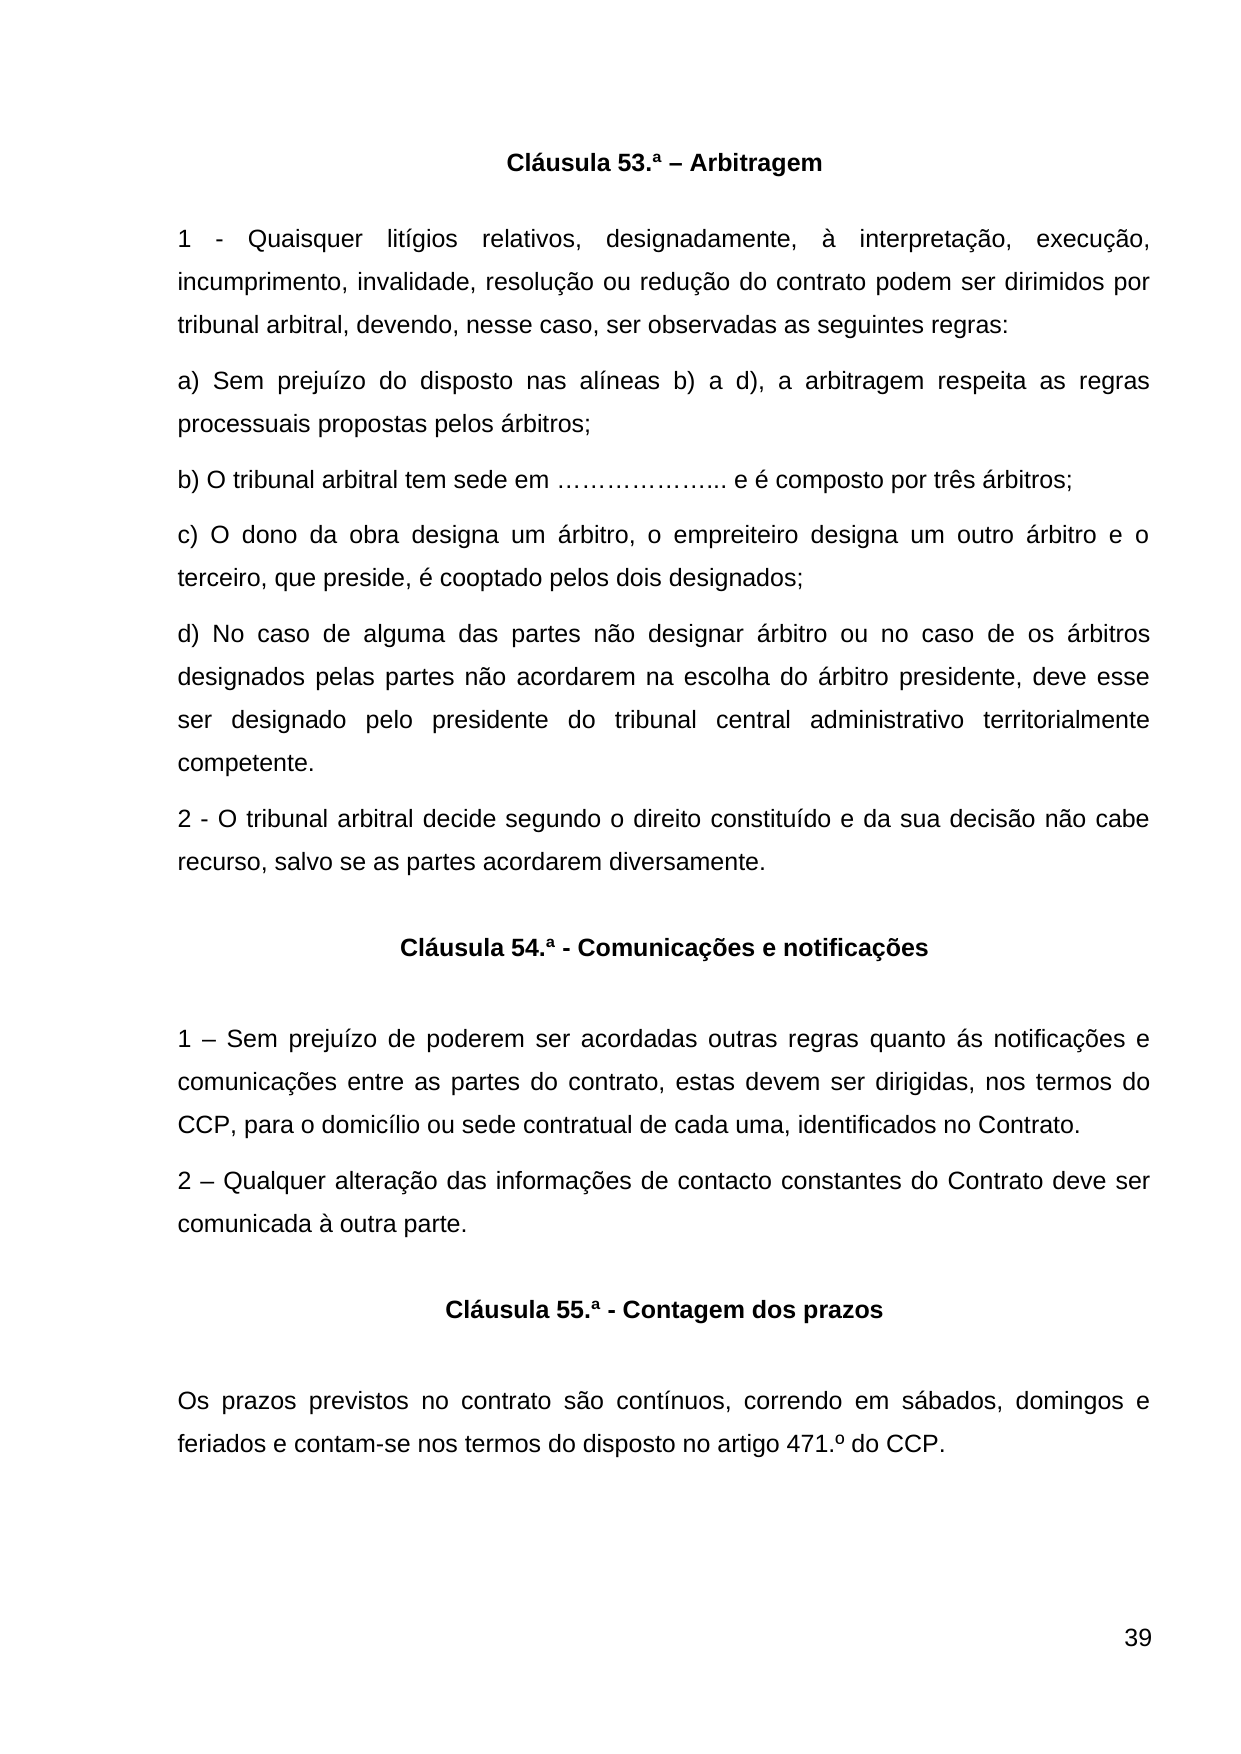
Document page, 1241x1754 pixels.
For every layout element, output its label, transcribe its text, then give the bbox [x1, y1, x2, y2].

text 2 – Qualquer alteração das informações de contacto constantes do Contrato deve ser comunicada à outra parte. [177, 1166, 1152, 1238]
subtitle Cláusula 54.ª - Comunicações e notificações [177, 933, 1152, 962]
text c) O dono da obra designa um árbitro, o empreiteiro designa um outro árbitro e o terceiro, que preside, é cooptado pelos dois designados; [177, 520, 1152, 592]
subtitle Cláusula 55.ª - Contagem dos prazos [177, 1295, 1152, 1324]
text b) O tribunal arbitral tem sede em ………………... e é composto por três árbitros; [177, 464, 1152, 493]
text 1 - Quaisquer litígios relativos, designadamente, à interpretação, execução, incumprimento, invalidade, resolução ou redução do contrato podem ser dirimidos por tribunal arbitral, devendo, nesse caso, ser observadas as seguintes regras: [177, 224, 1152, 339]
text d) No caso de alguma das partes não designar árbitro ou no caso de os árbitros designados pelas partes não acordarem na escolha do árbitro presidente, deve esse ser designado pelo presidente do tribunal central administrativo territorialmente competente. [177, 619, 1152, 777]
text 1 – Sem prejuízo de poderem ser acordadas outras regras quanto ás notificações e comunicações entre as partes do contrato, estas devem ser dirigidas, nos termos do CCP, para o domicílio ou sede contratual de cada uma, identificados no Contrato. [177, 1024, 1152, 1139]
subtitle Cláusula 53.ª – Arbitragem [177, 148, 1152, 176]
text 2 - O tribunal arbitral decide segundo o direito constituído e da sua decisão não cabe recurso, salvo se as partes acordarem diversamente. [177, 804, 1152, 876]
text a) Sem prejuízo do disposto nas alíneas b) a d), a arbitragem respeita as regras processuais propostas pelos árbitros; [177, 366, 1152, 438]
text Os prazos previstos no contrato são contínuos, correndo em sábados, domingos e feriados e contam-se nos termos do disposto no artigo 471.º do CCP. [177, 1386, 1152, 1458]
